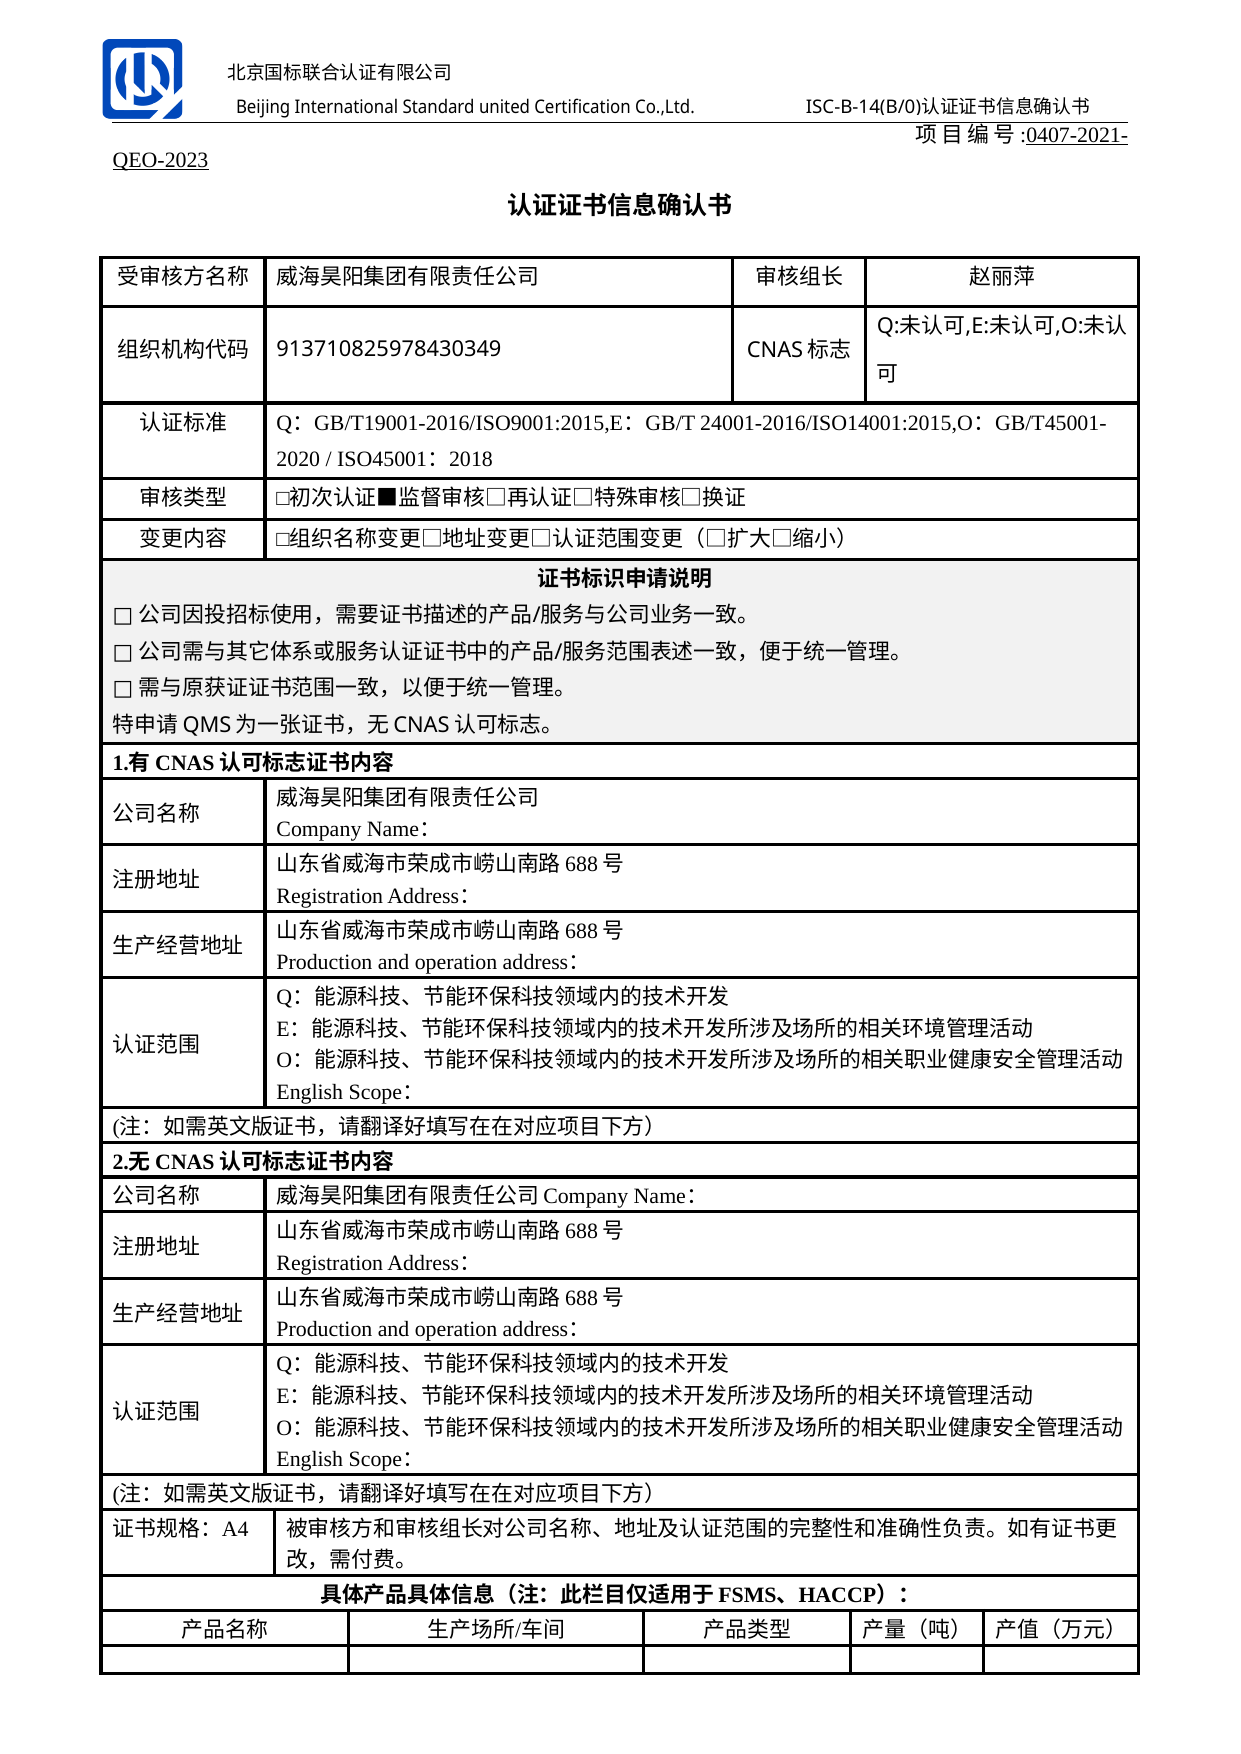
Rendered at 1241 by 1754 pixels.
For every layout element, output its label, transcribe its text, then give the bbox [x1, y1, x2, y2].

table_cell 公司名称 [103, 780, 263, 843]
table_cell 组织机构代码 [103, 308, 263, 401]
table_cell 产品类型 [645, 1612, 849, 1644]
table_cell [103, 1647, 347, 1672]
table_header 审核组长 [734, 259, 864, 305]
table_cell 公司名称 [103, 1179, 263, 1210]
table_cell 威海昊阳集团有限责任公司 Company Name： [267, 780, 1137, 843]
table_cell (注：如需英文版证书，请翻译好填写在在对应项目下方） [103, 1109, 1137, 1141]
table_cell 认证范围 [103, 979, 263, 1106]
table_cell 具体产品具体信息（注：此栏目仅适用于FSMS、HACCP）： [103, 1577, 1137, 1609]
table_cell 产量（吨） [852, 1612, 982, 1644]
table_cell [350, 1647, 642, 1672]
table_cell 证书规格：A4 [103, 1511, 273, 1574]
table_cell [852, 1647, 982, 1672]
table_cell Q：能源科技、节能环保科技领域内的技术开发 E：能源科技、节能环保科技领域内的技术开发所涉及场所的相关环境管理活动 O：能源科技、节能环保科技领域内的技术开发所涉及场所的相关职业健康安全管理活动 English Scope： [267, 979, 1137, 1106]
table_cell 产品名称 [103, 1612, 347, 1644]
table_cell Q：GB/T19001-2016/ISO9001:2015,E：GB/T 24001-2016/ISO14001:2015,O：GB/T45001-2020 / ISO45001：2018 [267, 405, 1137, 477]
table_cell 变更内容 [103, 521, 263, 558]
table_cell 证书标识申请说明 □ 公司因投招标使用，需要证书描述的产品/服务与公司业务一致。 □ 公司需与其它体系或服务认证证书中的产品/服务范围表述一致，便于统一管理。 □ 需与原获证证书范围一致，以便于统一管理。 特申请QMS为一张证书，无CNAS认可标志。 [103, 561, 1137, 742]
table_cell 注册地址 [103, 846, 263, 909]
table_cell 生产经营地址 [103, 1280, 263, 1343]
table_header 赵丽萍 [867, 259, 1137, 305]
table_cell 注册地址 [103, 1213, 263, 1277]
table_cell □初次认证■监督审核□再认证□特殊审核□换证 [267, 480, 1137, 517]
table_header 受审核方名称 [103, 259, 263, 305]
table_cell 认证标准 [103, 405, 263, 477]
table_cell CNAS标志 [734, 308, 864, 401]
table_cell Q:未认可,E:未认可,O:未认可 [867, 308, 1137, 401]
table_header 威海昊阳集团有限责任公司 [267, 259, 731, 305]
table_cell 山东省威海市荣成市崂山南路688号 Production and operation address： [267, 1280, 1137, 1343]
table_cell 2.无CNAS认可标志证书内容 [103, 1144, 1137, 1175]
table_cell 山东省威海市荣成市崂山南路688号 Registration Address： [267, 846, 1137, 909]
table_cell Q：能源科技、节能环保科技领域内的技术开发 E：能源科技、节能环保科技领域内的技术开发所涉及场所的相关环境管理活动 O：能源科技、节能环保科技领域内的技术开发所涉及场所的相关职业健康安全管理活动 English Scope： [267, 1346, 1137, 1473]
table_cell 认证范围 [103, 1346, 263, 1473]
text 项目编号:0407-2021-QEO-2023 [112, 123, 1128, 173]
table_cell 威海昊阳集团有限责任公司Company Name： [267, 1179, 1137, 1210]
table_cell 被审核方和审核组长对公司名称、地址及认证范围的完整性和准确性负责。如有证书更改，需付费。 [276, 1511, 1137, 1574]
table_cell □组织名称变更□地址变更□认证范围变更（□扩大□缩小） [267, 521, 1137, 558]
picture [102, 39, 183, 119]
table_cell 山东省威海市荣成市崂山南路688号 Registration Address： [267, 1213, 1137, 1277]
table_cell 1.有CNAS认可标志证书内容 [103, 745, 1137, 777]
table_cell (注：如需英文版证书，请翻译好填写在在对应项目下方） [103, 1476, 1137, 1508]
table_cell 产值（万元） [985, 1612, 1137, 1644]
table_cell [645, 1647, 849, 1672]
table_cell 913710825978430349 [267, 308, 731, 401]
table_cell 生产场所/车间 [350, 1612, 642, 1644]
table_cell 山东省威海市荣成市崂山南路688号 Production and operation address： [267, 913, 1137, 976]
table_cell 生产经营地址 [103, 913, 263, 976]
table_cell 审核类型 [103, 480, 263, 517]
table_cell [985, 1647, 1137, 1672]
text 认证证书信息确认书 [112, 185, 1128, 222]
